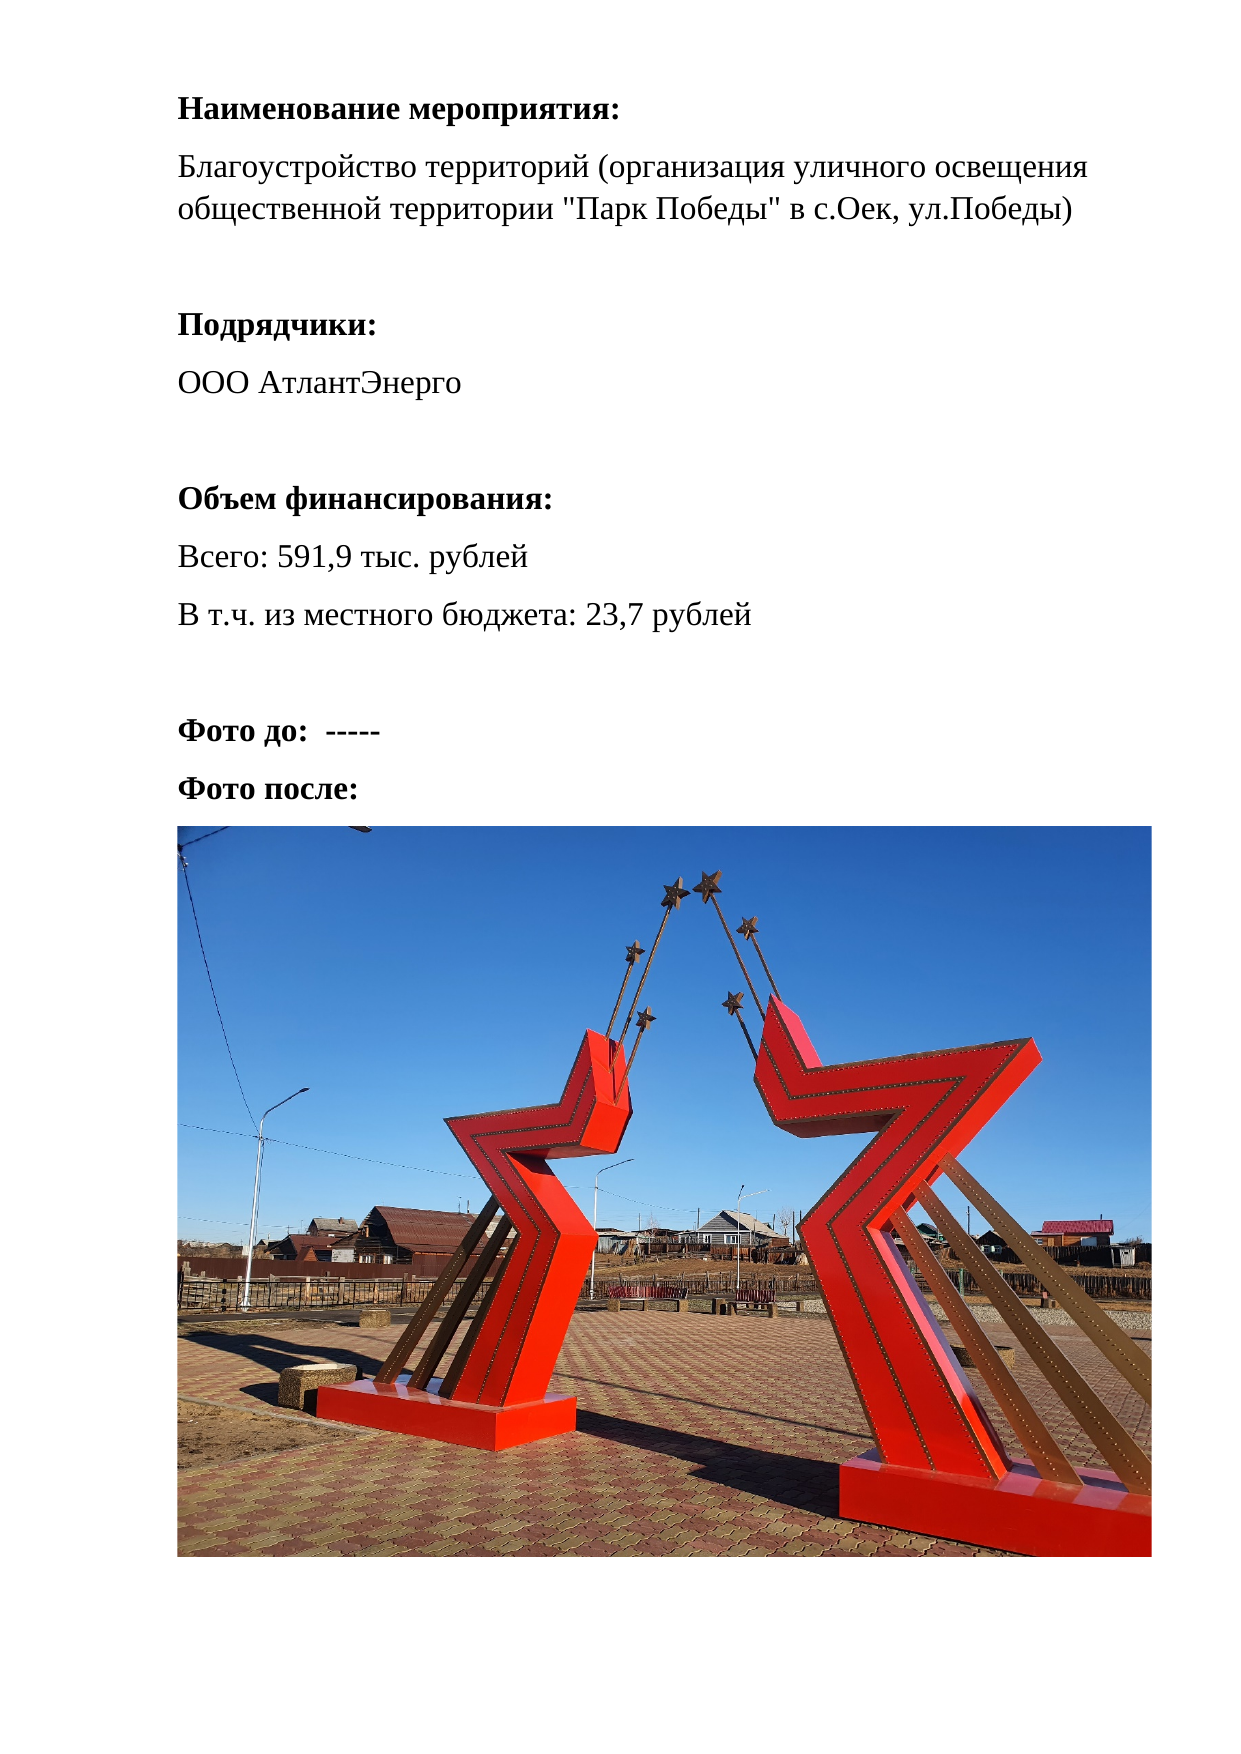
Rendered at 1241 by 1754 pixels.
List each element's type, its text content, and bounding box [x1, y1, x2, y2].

text Объем финансирования: [177, 478, 1152, 516]
text Подрядчики: [177, 304, 1152, 342]
text Всего: 591,9 тыс. рублей [177, 536, 1152, 574]
text В т.ч. из местного бюджета: 23,7 рублей [177, 594, 1152, 632]
text Благоустройство территорий (организация уличного освещения общественной территории "Парк Победы" в с.Оек, ул.Победы) [177, 147, 1152, 226]
text ООО АтлантЭнерго [177, 362, 1152, 400]
text Фото до: ----- [177, 710, 1152, 748]
text Наименование мероприятия: [177, 89, 1152, 127]
text Фото после: [177, 768, 1152, 807]
picture [177, 826, 1152, 1557]
